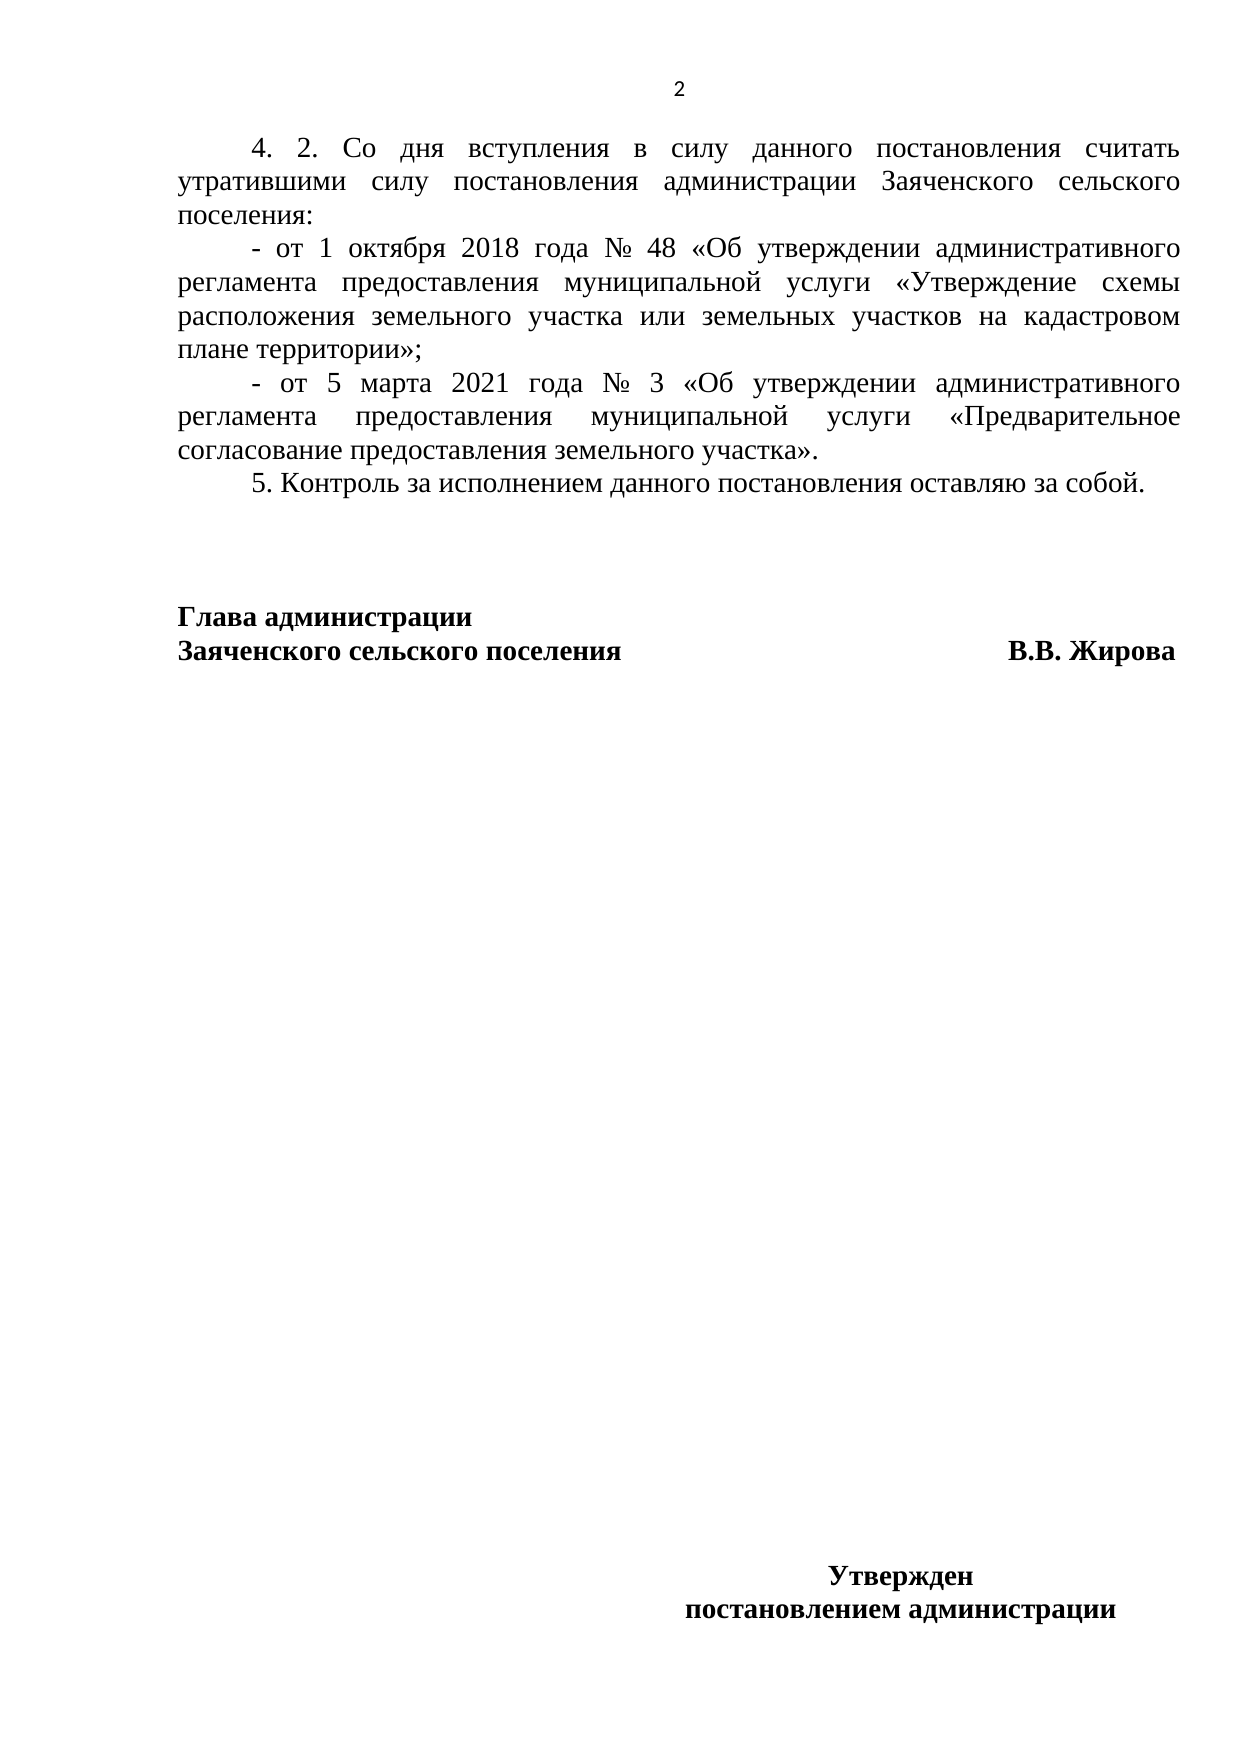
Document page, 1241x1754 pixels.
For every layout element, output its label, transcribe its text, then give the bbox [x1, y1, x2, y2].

text 5. Контроль за исполнением данного постановления оставляю за собой. [177, 465, 1181, 499]
text Глава администрации [177, 599, 1181, 633]
text - от 5 марта 2021 года № 3 «Об утверждении административного регламента предоставления муниципальной услуги «Предварительное согласование предоставления земельного участка». [177, 365, 1181, 465]
text 4. 2. Со дня вступления в силу данного постановления считать утратившими силу постановления администрации Заяченского сельского поселения: [177, 130, 1181, 231]
text - от 1 октября 2018 года № 48 «Об утверждении административного регламента предоставления муниципальной услуги «Утверждение схемы расположения земельного участка или земельных участков на кадастровом плане территории»; [177, 231, 1181, 365]
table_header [609, 1558, 1192, 1636]
text Заяченского сельского поселения В.В. Жирова [177, 633, 1181, 667]
